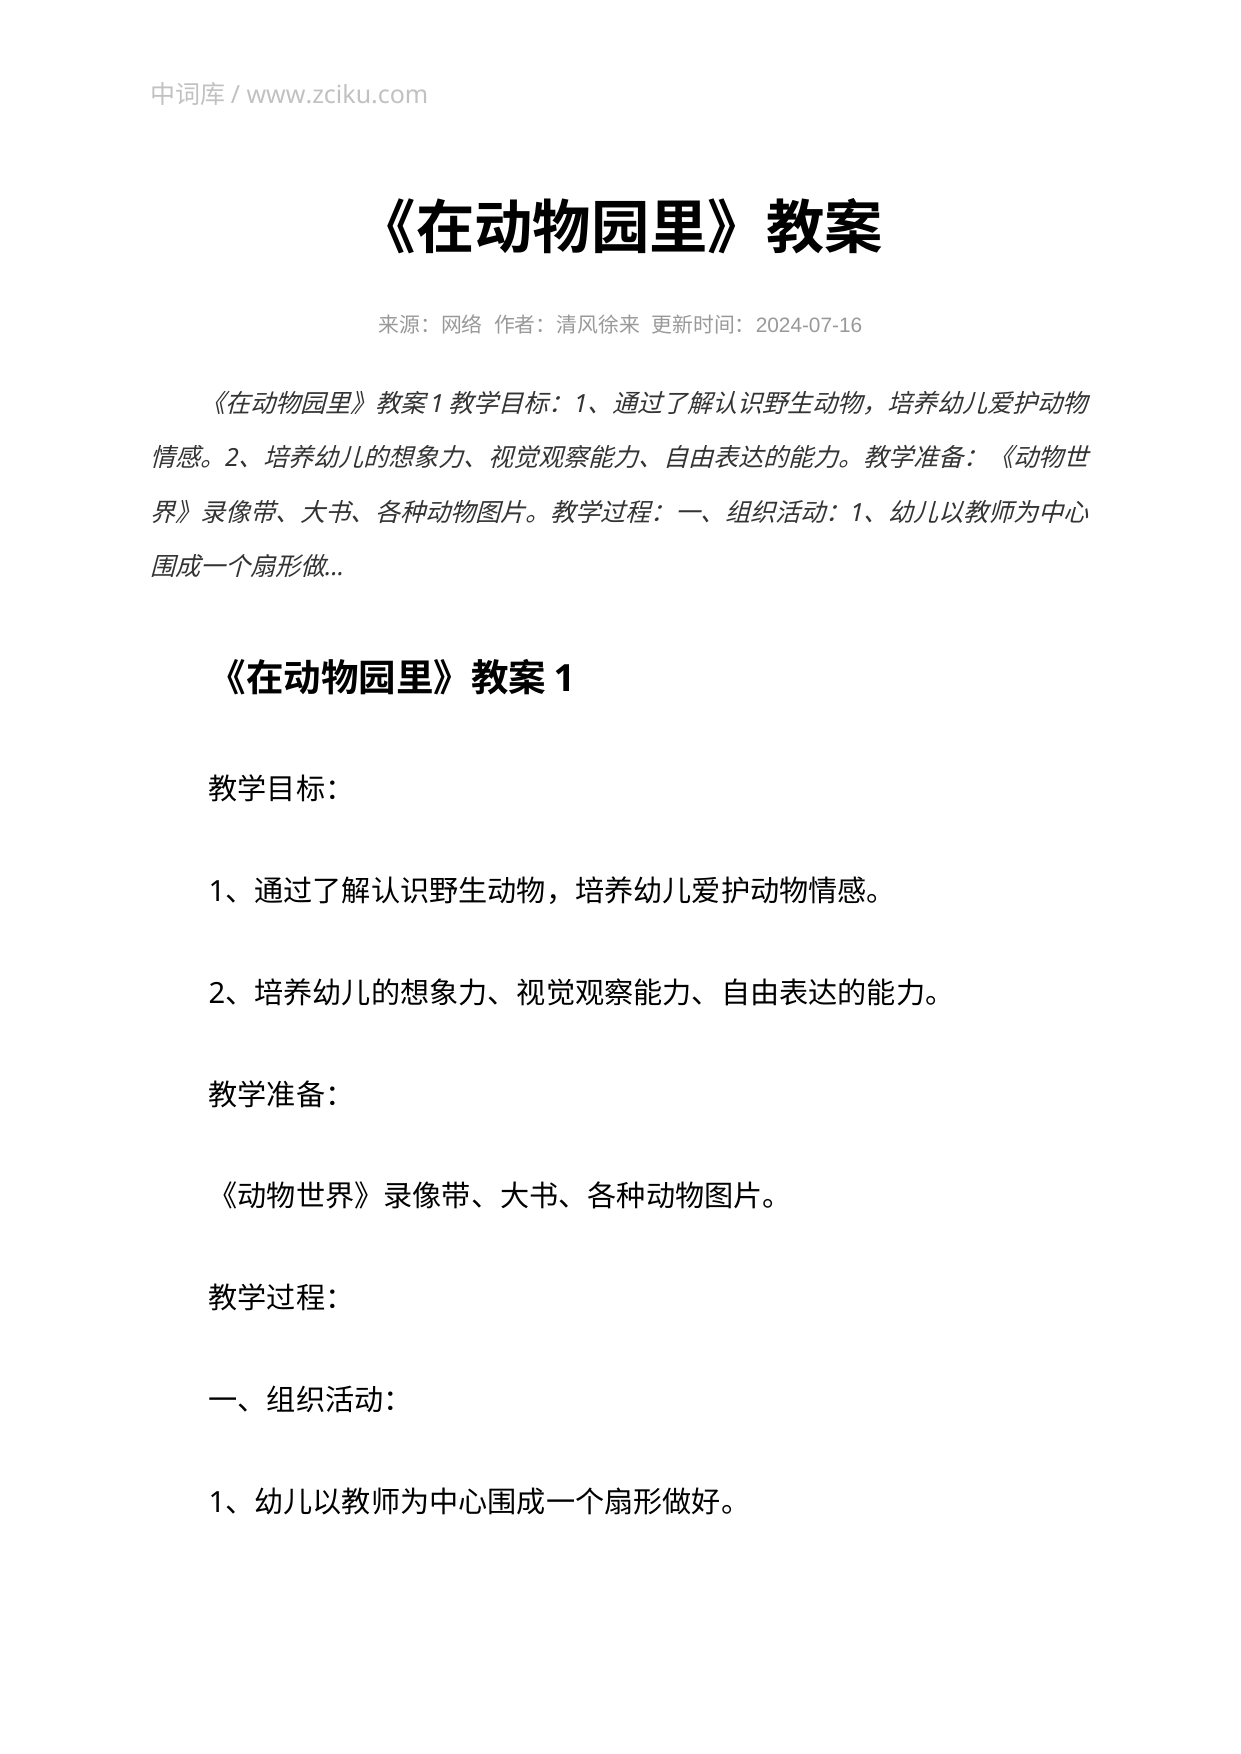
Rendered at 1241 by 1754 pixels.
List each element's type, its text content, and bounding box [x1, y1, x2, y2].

text 来源：网络 作者：清风徐来 更新时间：2024-07-16 [150, 313, 1090, 337]
subtitle 《在动物园里》教案 [150, 181, 1090, 266]
text 一、组织活动： [150, 1376, 1090, 1419]
text 2、培养幼儿的想象力、视觉观察能力、自由表达的能力。 [150, 969, 1090, 1012]
text 《动物世界》录像带、大书、各种动物图片。 [150, 1173, 1090, 1215]
text 教学过程： [150, 1275, 1090, 1317]
text 1、通过了解认识野生动物，培养幼儿爱护动物情感。 [150, 867, 1090, 909]
text 《在动物园里》教案1 [150, 648, 1090, 702]
text 《在动物园里》教案1教学目标：1、通过了解认识野生动物，培养幼儿爱护动物情感。2、培养幼儿的想象力、视觉观察能力、自由表达的能力。教学准备：《动物世界》录像带、大书、各种动物图片。教学过程：一、组织活动：1、幼儿以教师为中心围成一个扇形做... [150, 383, 1090, 583]
text 1、幼儿以教师为中心围成一个扇形做好。 [150, 1478, 1090, 1521]
text 教学准备： [150, 1071, 1090, 1113]
text 教学目标： [150, 765, 1090, 808]
